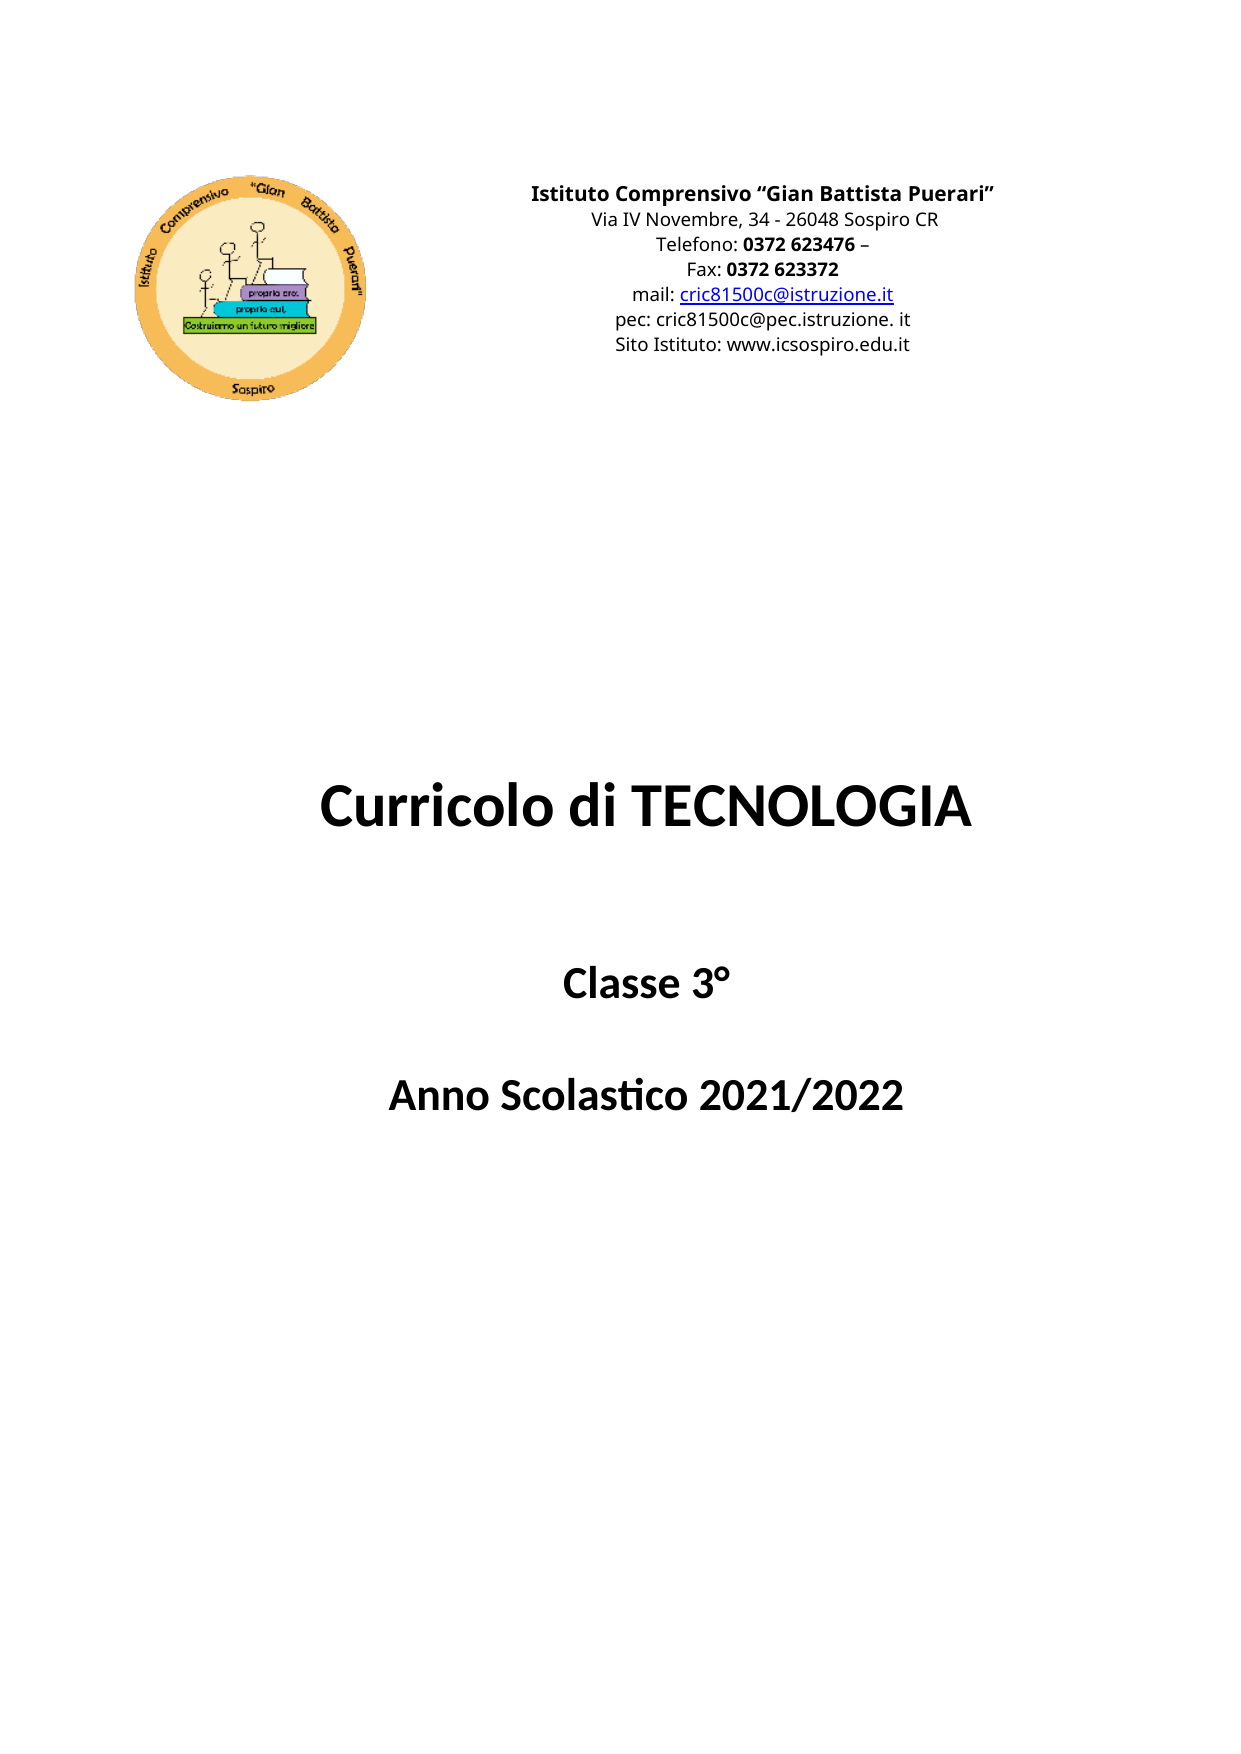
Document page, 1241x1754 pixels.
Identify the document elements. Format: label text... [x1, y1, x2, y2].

text Anno Scolastico 2021/2022 [156, 1065, 1137, 1121]
text Curricolo di TECNOLOGIA [156, 765, 1137, 842]
picture [118, 164, 378, 410]
text Classe 3° [156, 953, 1137, 1009]
